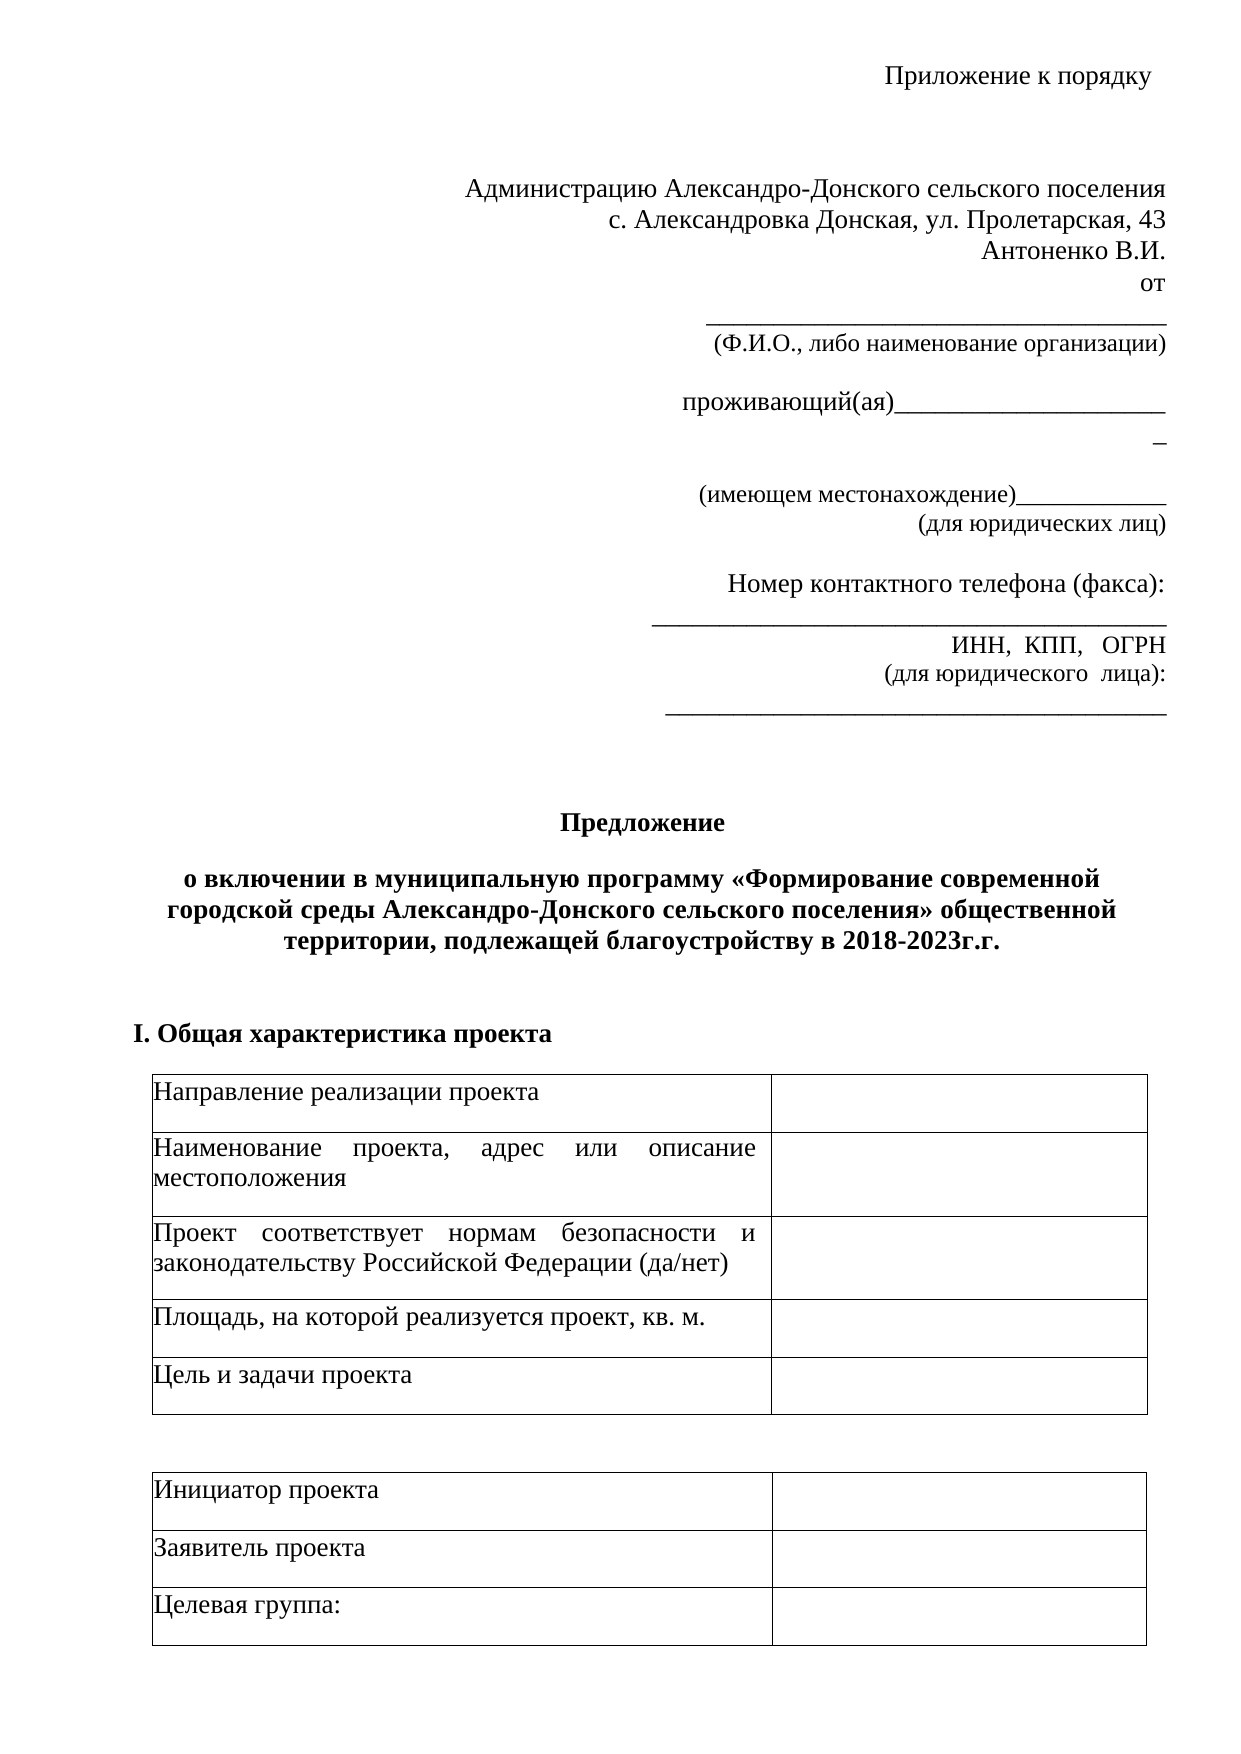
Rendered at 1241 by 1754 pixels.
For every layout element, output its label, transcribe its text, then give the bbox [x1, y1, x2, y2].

table_cell Наименование проекта, адрес или описание местоположения [153, 1133, 771, 1216]
text ______________________________________ [133, 599, 1166, 630]
text (Ф.И.О., либо наименование организации) [133, 328, 1166, 357]
table_header [772, 1075, 1147, 1132]
text Номер контактного телефона (факса): [133, 567, 1166, 599]
table_cell Площадь, на которой реализуется проект, кв. м. [153, 1300, 771, 1357]
text Приложение к порядку [133, 59, 1152, 90]
text с. Александровка Донская, ул. Пролетарская, 43 [133, 203, 1166, 234]
text (имеющем местонахождение)____________ [133, 479, 1166, 508]
text (для юридического лица): [133, 658, 1166, 687]
table_cell [773, 1588, 1146, 1645]
table_header Инициатор проекта [153, 1473, 772, 1529]
table_cell [772, 1217, 1147, 1299]
table_cell [773, 1531, 1146, 1587]
table_cell Целевая группа: [153, 1588, 772, 1645]
table_cell [772, 1300, 1147, 1357]
table_cell Заявитель проекта [153, 1531, 772, 1587]
text ИНН, КПП, ОГРН [133, 630, 1166, 658]
table_cell Цель и задачи проекта [153, 1358, 771, 1414]
text проживающий(ая)_____________________ [133, 385, 1166, 448]
text Антоненко В.И. [133, 234, 1166, 266]
text I. Общая характеристика проекта [133, 1018, 1152, 1049]
table_cell [772, 1133, 1147, 1216]
table_header Направление реализации проекта [153, 1075, 771, 1132]
text о включении в муниципальную программу «Формирование современной городской среды Александро-Донского сельского поселения» общественной территории, подлежащей благоустройству в 2018-2023г.г. [133, 863, 1152, 956]
table_header [773, 1473, 1146, 1529]
text Администрацию Александро-Донского сельского поселения [133, 172, 1166, 203]
table_cell [772, 1358, 1147, 1414]
text (для юридических лиц) [133, 508, 1166, 536]
text _____________________________________ [133, 687, 1166, 718]
table_cell Проект соответствует нормам безопасности и законодательству Российской Федерации (да/нет) [153, 1217, 771, 1299]
text от __________________________________ [133, 266, 1166, 328]
text Предложение [133, 806, 1152, 837]
